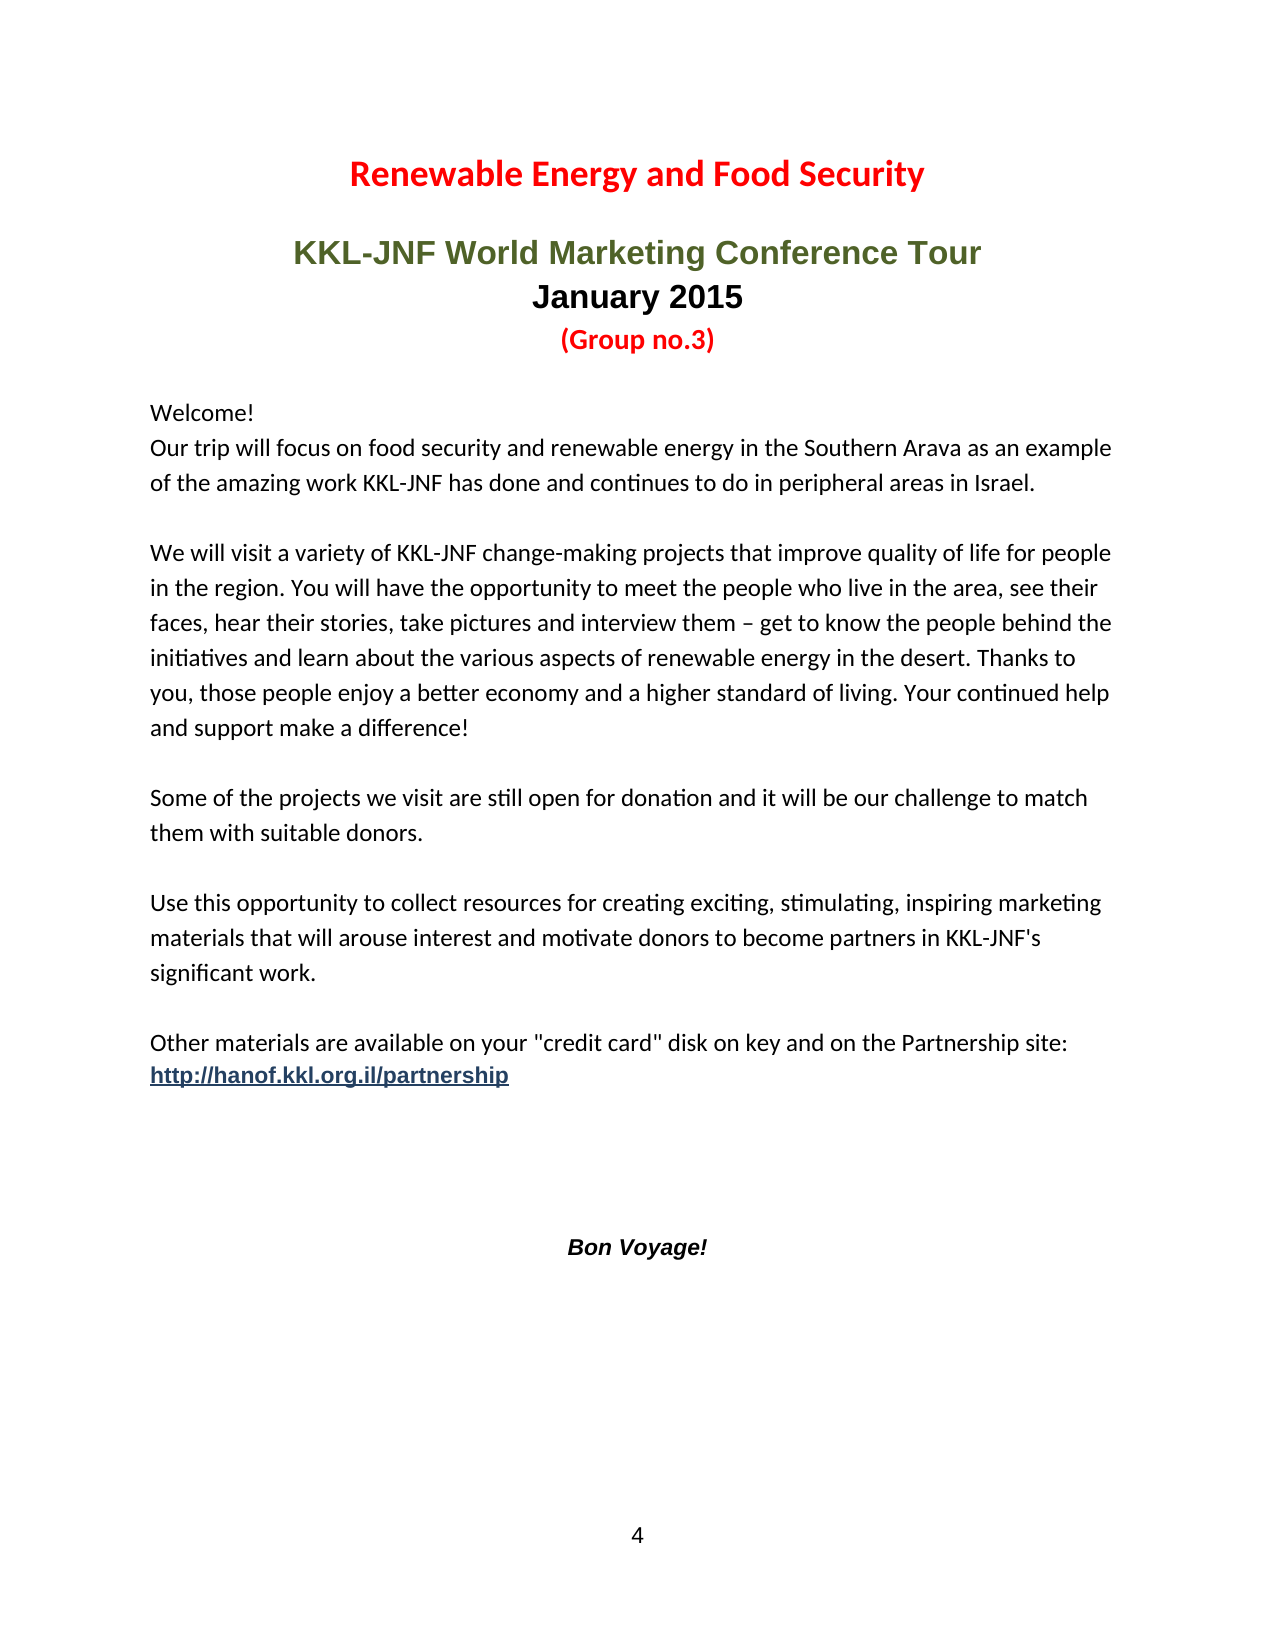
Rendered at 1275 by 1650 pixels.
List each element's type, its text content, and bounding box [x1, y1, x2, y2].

text (Group no.3) [150, 321, 1125, 357]
text Bon Voyage! [150, 1234, 1125, 1260]
text January 2015 [150, 277, 1125, 316]
text Our trip will focus on food security and renewable energy in the Southern Arava as an example of the amazing work KKL-JNF has done and continues to do in peripheral areas in Israel. [150, 432, 1125, 498]
text Some of the projects we visit are still open for donation and it will be our challenge to match them with suitable donors. [150, 782, 1125, 848]
text Use this opportunity to collect resources for creating exciting, stimulating, inspiring marketing materials that will arouse interest and motivate donors to become partners in KKL-JNF's significant work. [150, 887, 1125, 988]
text KKL-JNF World Marketing Conference Tour [150, 233, 1125, 271]
text Other materials are available on your "credit card" disk on key and on the Partnership site: http://hanof.kkl.org.il/partnership [150, 1027, 1125, 1088]
text Welcome! [150, 397, 1125, 428]
text Renewable Energy and Food Security [150, 150, 1125, 196]
text We will visit a variety of KKL-JNF change-making projects that improve quality of life for people in the region. You will have the opportunity to meet the people who live in the area, see their faces, hear their stories, take pictures and interview them – get to know the people behind the initiatives and learn about the various aspects of renewable energy in the desert. Thanks to you, those people enjoy a better economy and a higher standard of living. Your continued help and support make a difference! [150, 537, 1125, 743]
